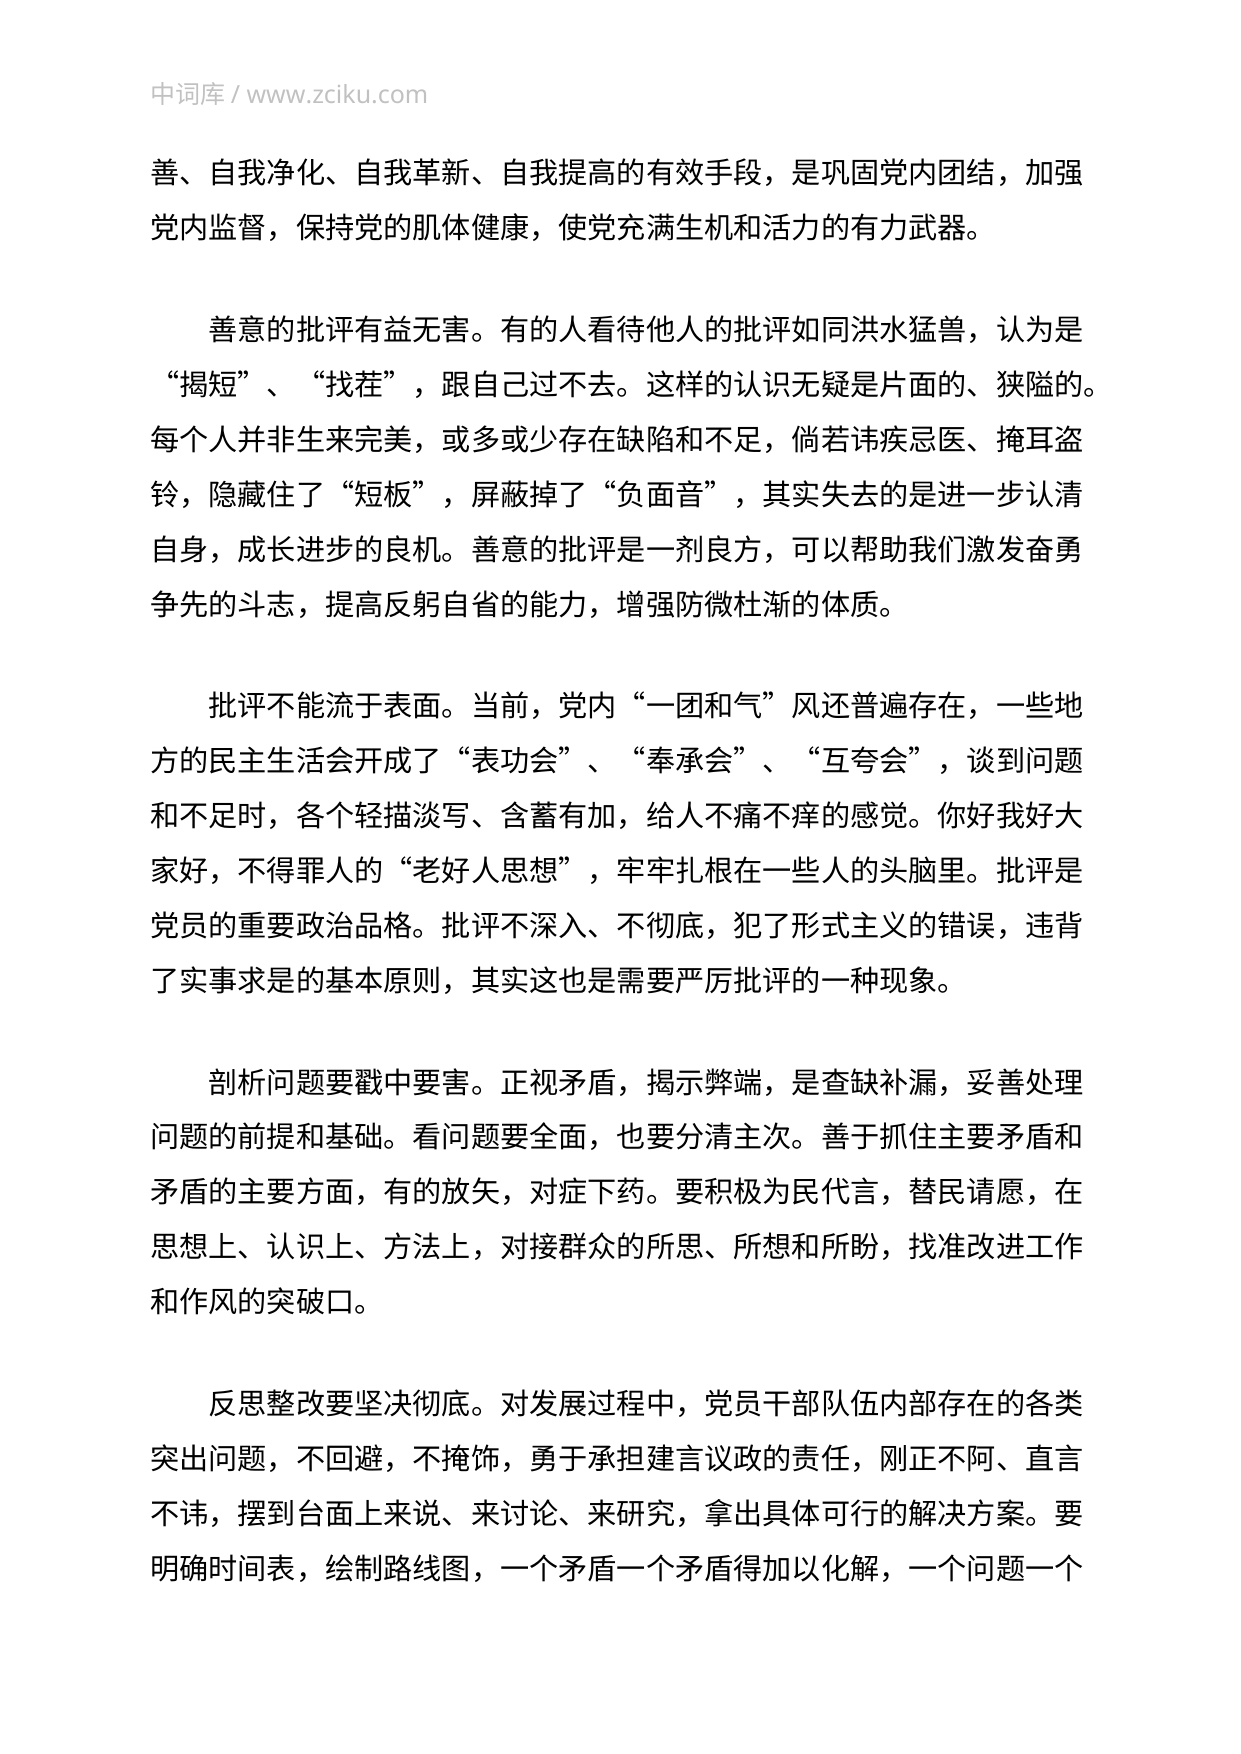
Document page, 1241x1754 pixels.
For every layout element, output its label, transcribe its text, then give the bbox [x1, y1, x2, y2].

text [150, 1381, 1090, 1587]
text 批评不能流于表面。当前，党内“一团和气”风还普遍存在，一些地方的民主生活会开成了“表功会”、“奉承会”、“互夸会”，谈到问题和不足时，各个轻描淡写、含蓄有加，给人不痛不痒的感觉。你好我好大家好，不得罪人的“老好人思想”，牢牢扎根在一些人的头脑里。批评是党员的重要政治品格。批评不深入、不彻底，犯了形式主义的错误，违背了实事求是的基本原则，其实这也是需要严厉批评的一种现象。 [150, 683, 1090, 1000]
text 善意的批评有益无害。有的人看待他人的批评如同洪水猛兽，认为是“揭短”、“找茬”，跟自己过不去。这样的认识无疑是片面的、狭隘的。每个人并非生来完美，或多或少存在缺陷和不足，倘若讳疾忌医、掩耳盗铃，隐藏住了“短板”，屏蔽掉了“负面音”，其实失去的是进一步认清自身，成长进步的良机。善意的批评是一剂良方，可以帮助我们激发奋勇争先的斗志，提高反躬自省的能力，增强防微杜渐的体质。 [150, 307, 1090, 623]
text 剖析问题要戳中要害。正视矛盾，揭示弊端，是查缺补漏，妥善处理问题的前提和基础。看问题要全面，也要分清主次。善于抓住主要矛盾和矛盾的主要方面，有的放矢，对症下药。要积极为民代言，替民请愿，在思想上、认识上、方法上，对接群众的所思、所想和所盼，找准改进工作和作风的突破口。 [150, 1059, 1090, 1321]
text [150, 150, 1090, 247]
